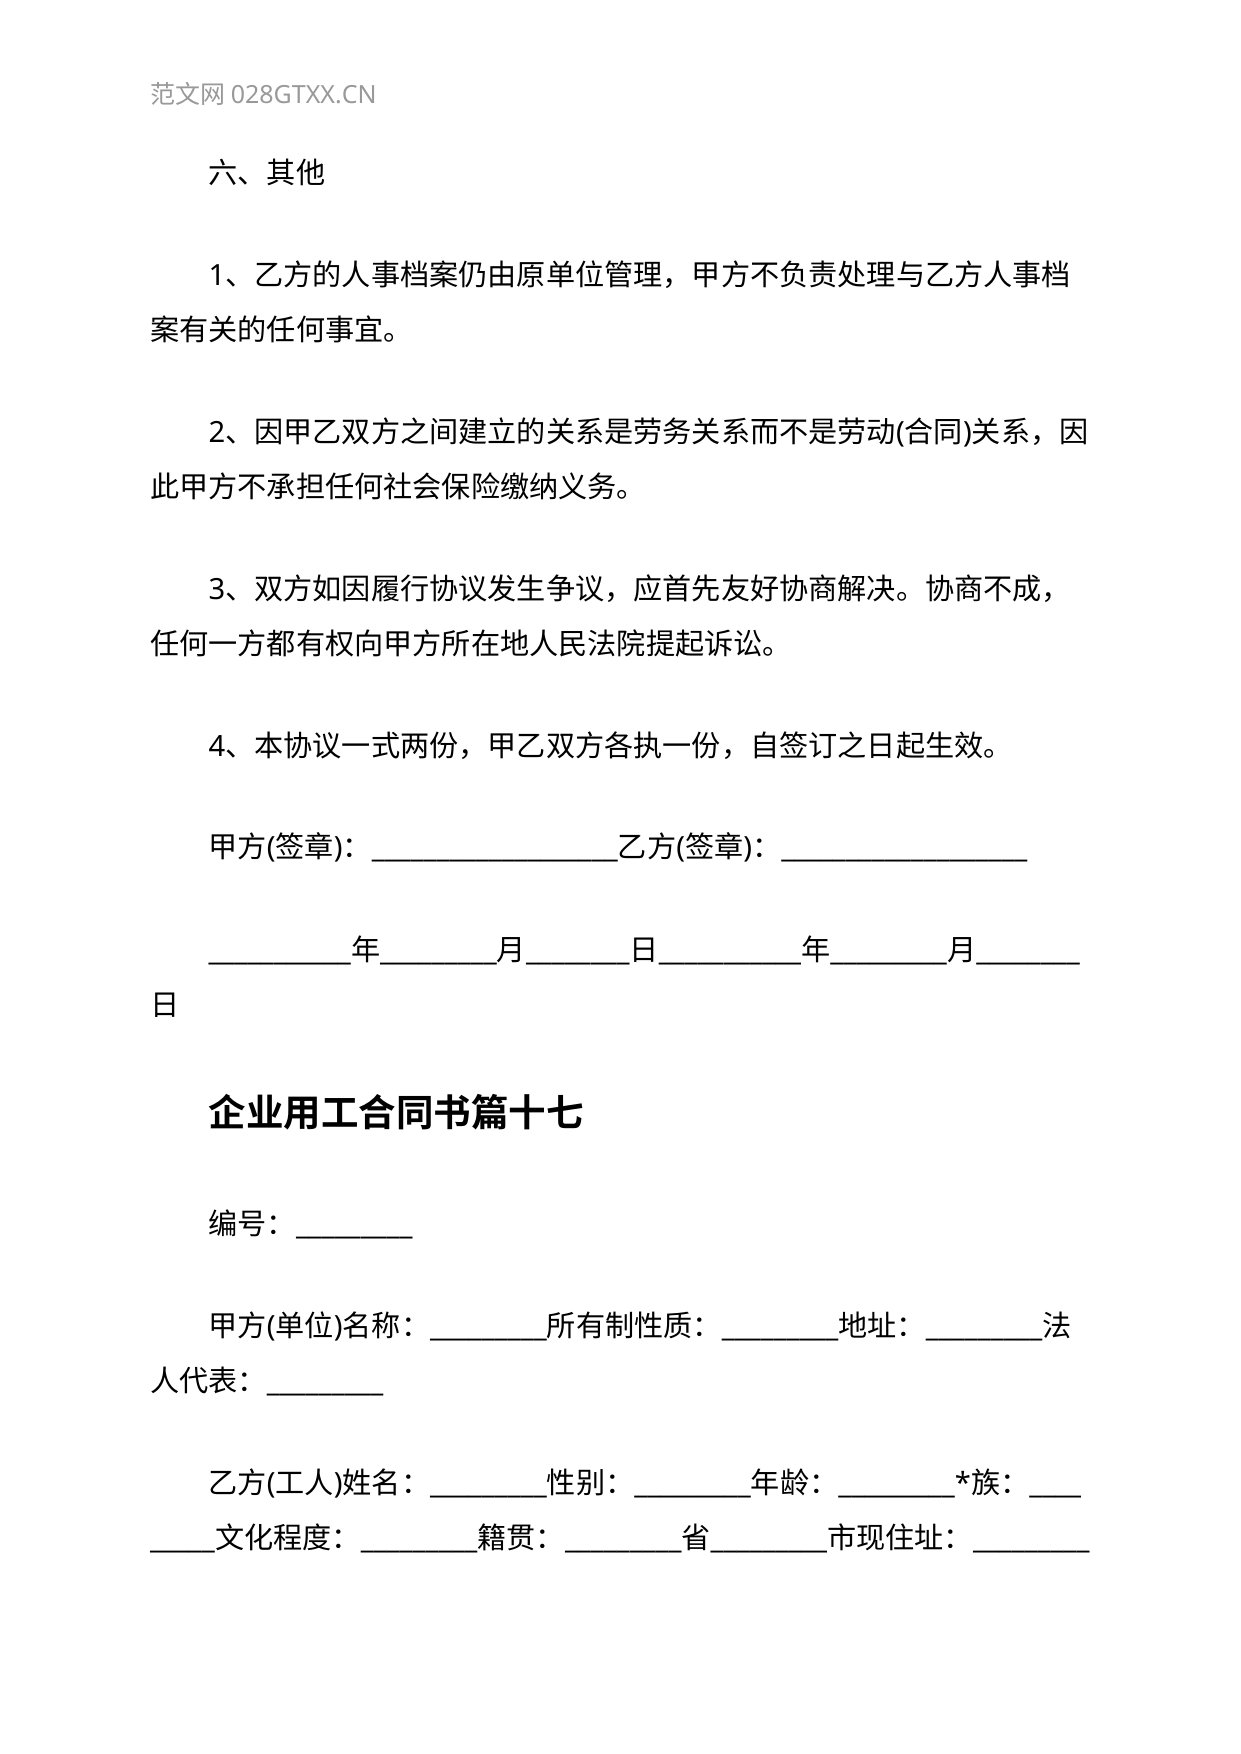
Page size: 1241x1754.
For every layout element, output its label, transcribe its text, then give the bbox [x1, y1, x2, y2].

text 4、本协议一式两份，甲乙双方各执一份，自签订之日起生效。 [150, 722, 1090, 764]
text ___________年_________月________日___________年_________月________日 [150, 926, 1090, 1023]
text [150, 1459, 1090, 1557]
text 六、其他 [150, 150, 1090, 192]
text 2、因甲乙双方之间建立的关系是劳务关系而不是劳动(合同)关系，因此甲方不承担任何社会保险缴纳义务。 [150, 408, 1090, 506]
text 甲方(单位)名称：_________所有制性质：_________地址：_________法人代表：_________ [150, 1302, 1090, 1399]
text 甲方(签章)：___________________乙方(签章)：___________________ [150, 824, 1090, 866]
text 3、双方如因履行协议发生争议，应首先友好协商解决。协商不成，任何一方都有权向甲方所在地人民法院提起诉讼。 [150, 565, 1090, 663]
text 1、乙方的人事档案仍由原单位管理，甲方不负责处理与乙方人事档案有关的任何事宜。 [150, 252, 1090, 349]
text 企业用工合同书篇十七 [150, 1083, 1090, 1137]
text 编号：_________ [150, 1200, 1090, 1243]
